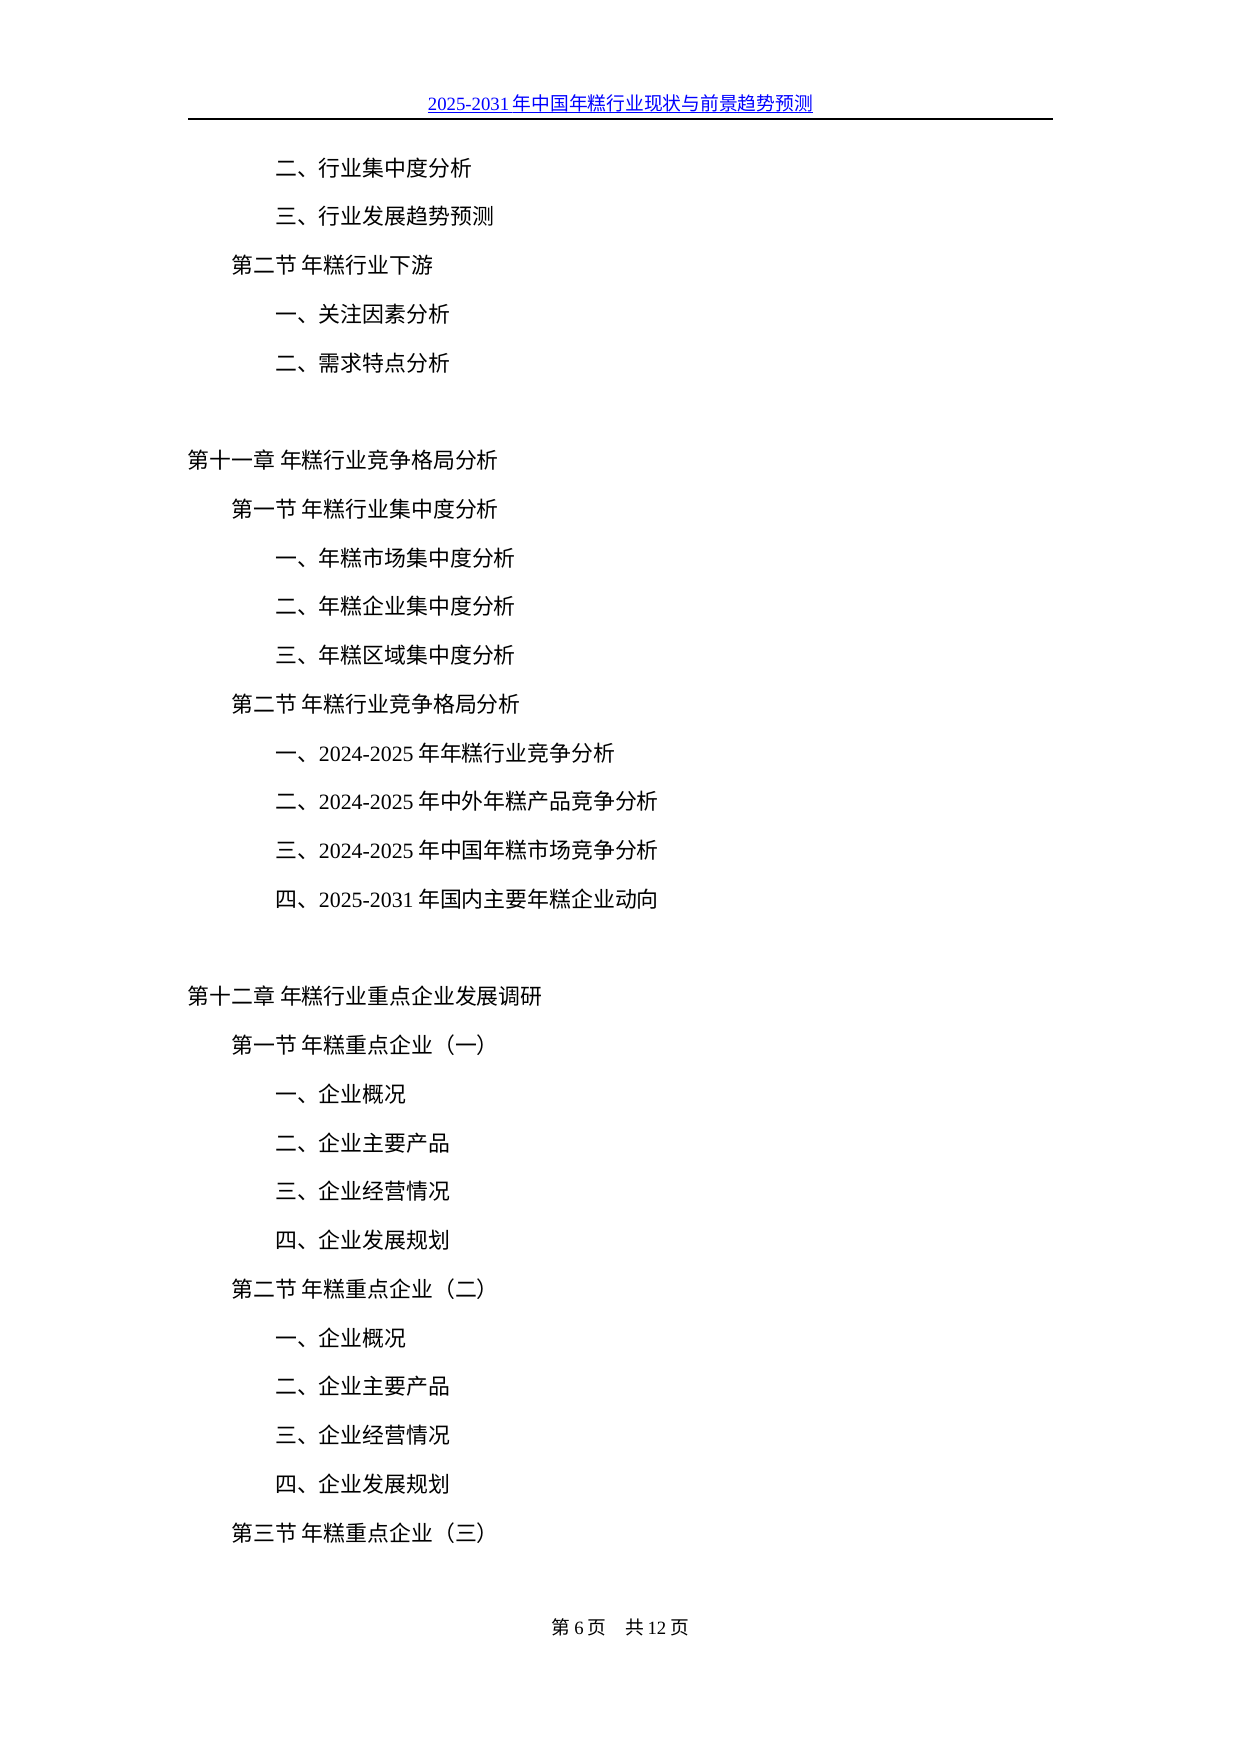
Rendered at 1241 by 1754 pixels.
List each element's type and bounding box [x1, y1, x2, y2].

text [187, 150, 1053, 1548]
